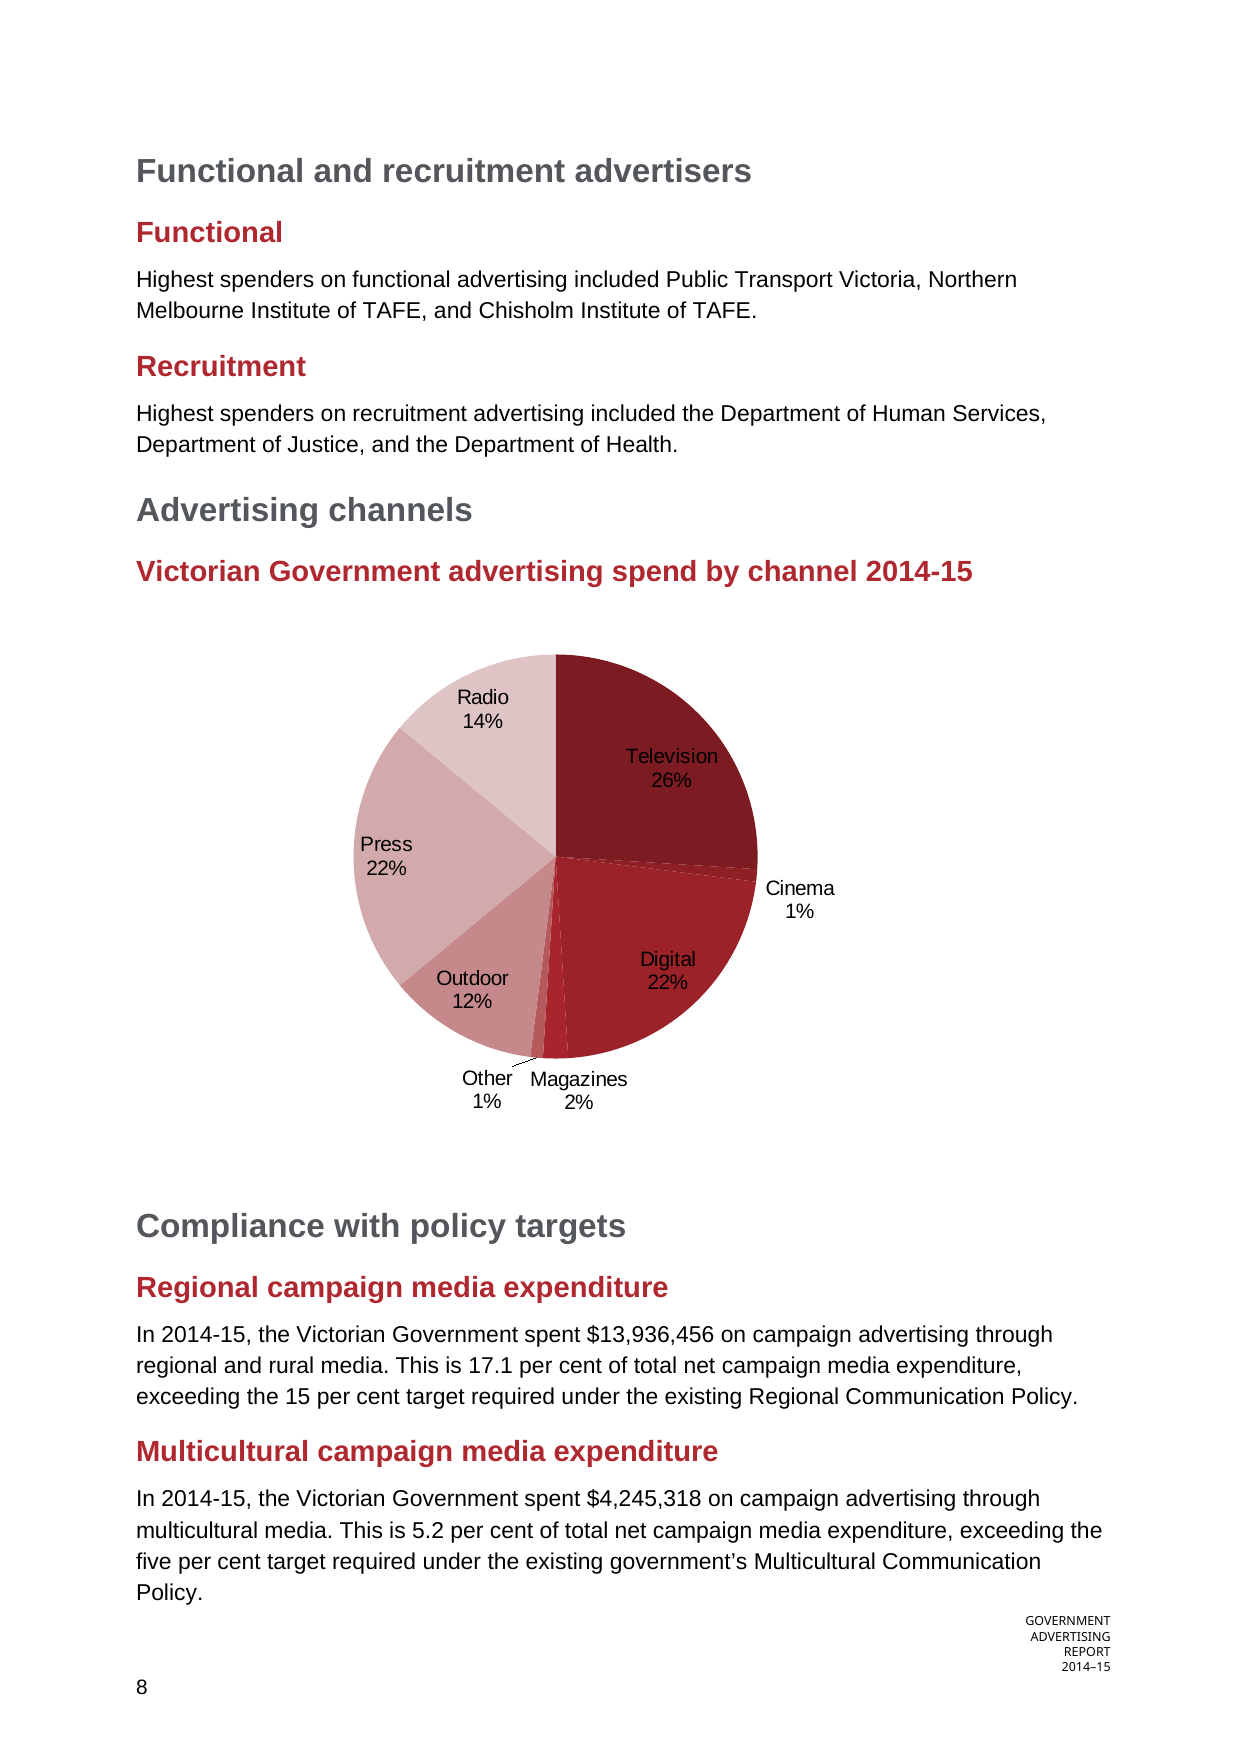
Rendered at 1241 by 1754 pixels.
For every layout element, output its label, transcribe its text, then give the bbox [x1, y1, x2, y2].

subtitle Multicultural campaign media expenditure [136, 1434, 1104, 1468]
subtitle Victorian Government advertising spend by channel 2014-15 [136, 554, 1104, 587]
subtitle Compliance with policy targets [136, 1206, 1104, 1244]
subtitle Regional campaign media expenditure [136, 1269, 1104, 1303]
text Highest spenders on functional advertising included Public Transport Victoria, Northern Melbourne Institute of TAFE, and Chisholm Institute of TAFE. [136, 261, 1104, 323]
subtitle Functional and recruitment advertisers [136, 152, 1104, 190]
subtitle Recruitment [136, 348, 1104, 382]
text In 2014-15, the Victorian Government spent $13,936,456 on campaign advertising through regional and rural media. This is 17.1 per cent of total net campaign media expenditure, exceeding the 15 per cent target required under the existing Regional Communication Policy. [136, 1316, 1104, 1409]
text Highest spenders on recruitment advertising included the Department of Human Services, Department of Justice, and the Department of Health. [136, 394, 1104, 457]
text In 2014-15, the Victorian Government spent $4,245,318 on campaign advertising through multicultural media. This is 5.2 per cent of total net campaign media expenditure, exceeding the five per cent target required under the existing government’s Multicultural Communication Policy. [136, 1480, 1104, 1605]
subtitle Functional [136, 215, 1104, 248]
subtitle Advertising channels [136, 490, 1104, 529]
